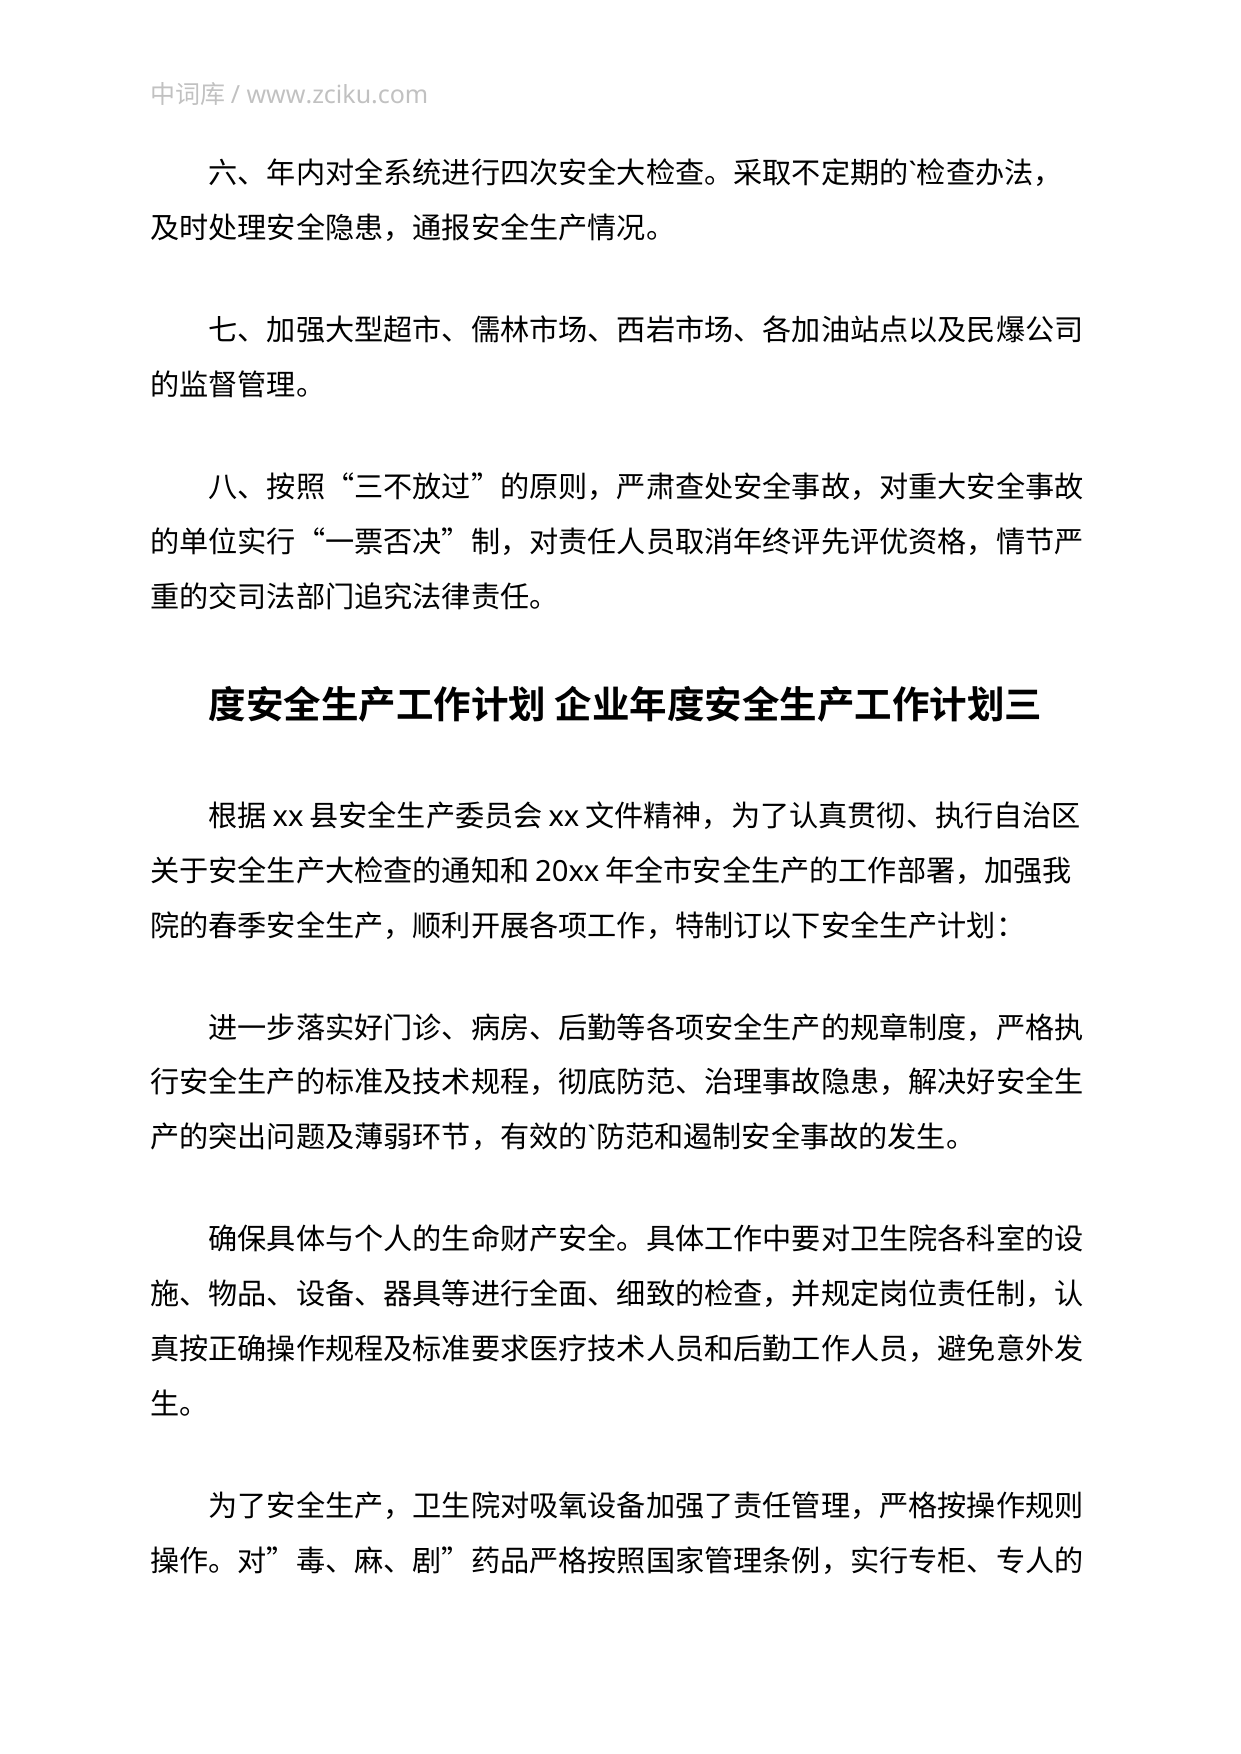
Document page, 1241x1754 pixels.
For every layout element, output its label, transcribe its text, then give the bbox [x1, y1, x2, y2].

text 六、年内对全系统进行四次安全大检查。采取不定期的`检查办法，及时处理安全隐患，通报安全生产情况。 [150, 150, 1090, 247]
text 进一步落实好门诊、病房、后勤等各项安全生产的规章制度，严格执行安全生产的标准及技术规程，彻底防范、治理事故隐患，解决好安全生产的突出问题及薄弱环节，有效的`防范和遏制安全事故的发生。 [150, 1004, 1090, 1156]
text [150, 1482, 1090, 1579]
text 度安全生产工作计划 企业年度安全生产工作计划三 [150, 675, 1090, 729]
text 八、按照“三不放过”的原则，严肃查处安全事故，对重大安全事故的单位实行“一票否决”制，对责任人员取消年终评先评优资格，情节严重的交司法部门追究法律责任。 [150, 463, 1090, 616]
text 确保具体与个人的生命财产安全。具体工作中要对卫生院各科室的设施、物品、设备、器具等进行全面、细致的检查，并规定岗位责任制，认真按正确操作规程及标准要求医疗技术人员和后勤工作人员，避免意外发生。 [150, 1216, 1090, 1423]
text 根据xx县安全生产委员会xx文件精神，为了认真贯彻、执行自治区关于安全生产大检查的通知和20xx年全市安全生产的工作部署，加强我院的春季安全生产，顺利开展各项工作，特制订以下安全生产计划： [150, 792, 1090, 945]
text 七、加强大型超市、儒林市场、西岩市场、各加油站点以及民爆公司的监督管理。 [150, 307, 1090, 404]
